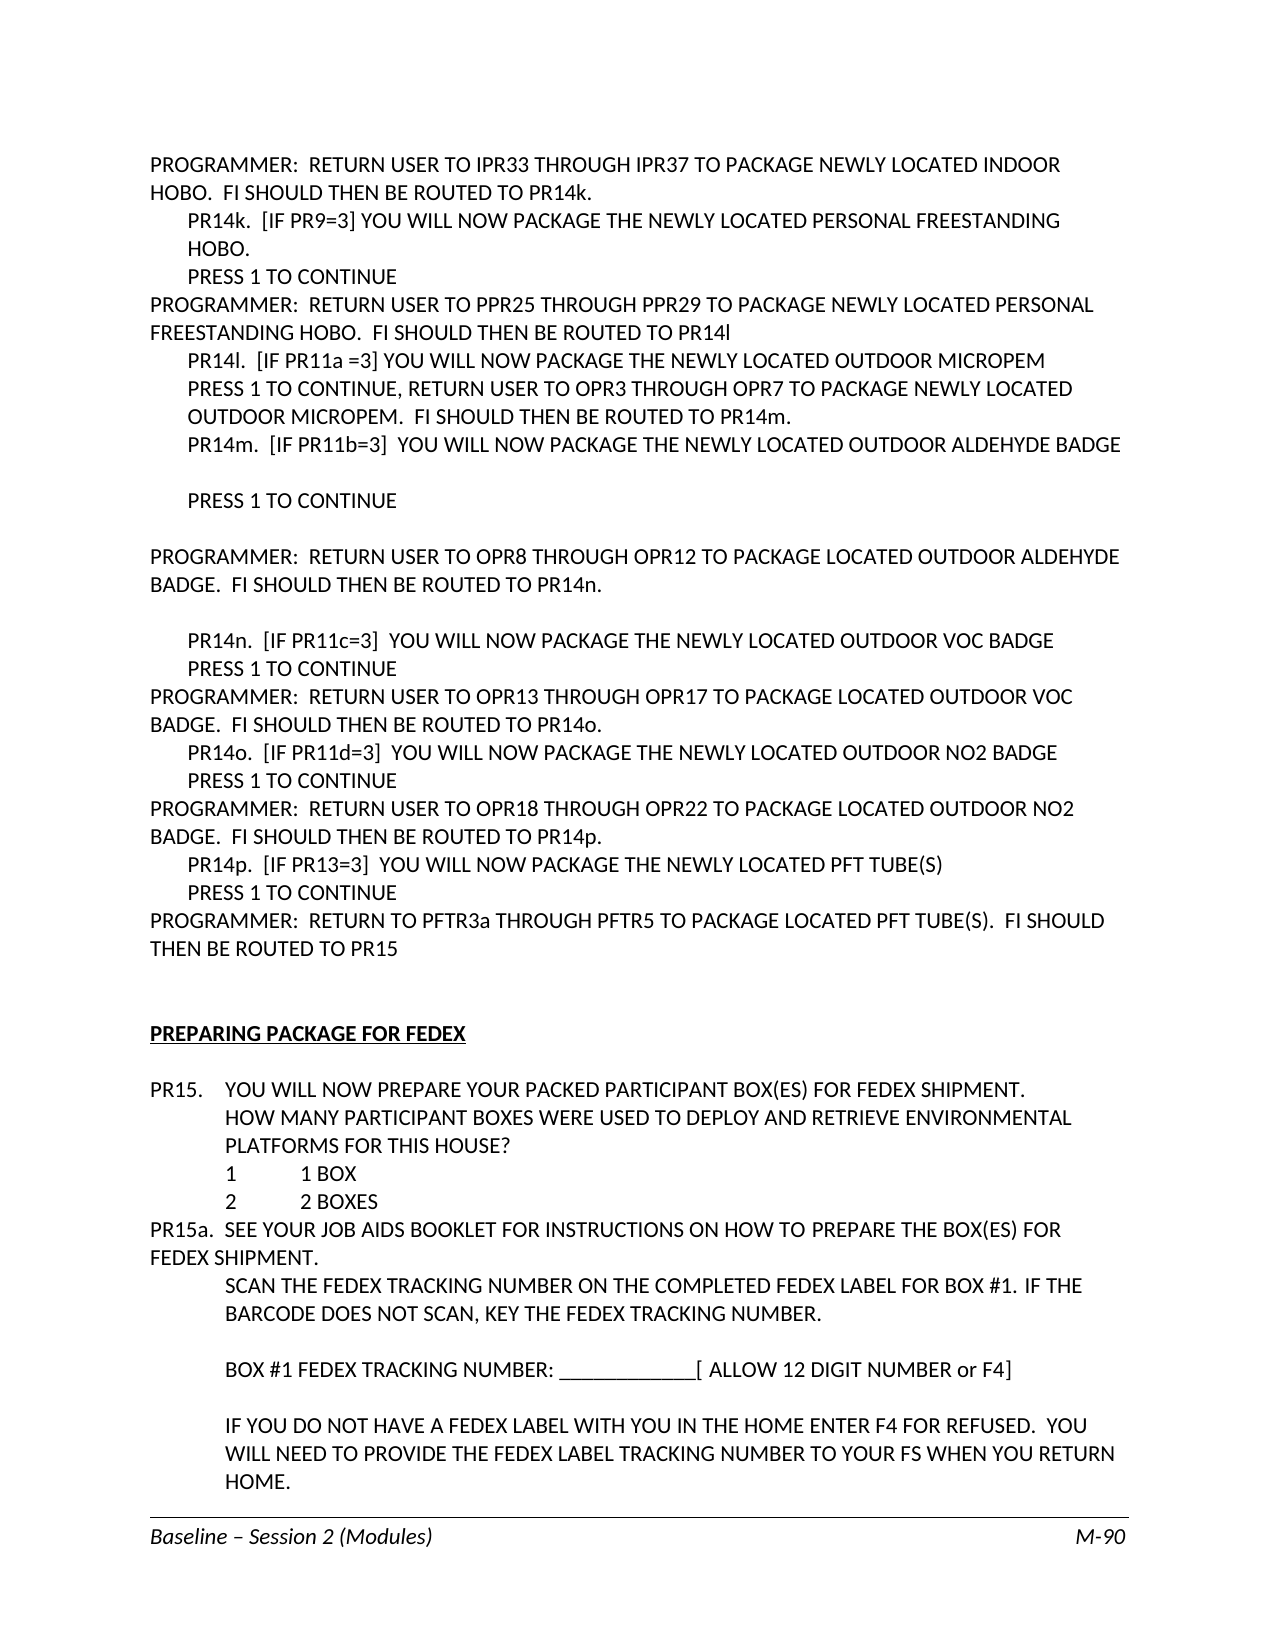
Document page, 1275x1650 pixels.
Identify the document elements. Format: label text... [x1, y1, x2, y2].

text PROGRAMMER: RETURN USER TO PPR25 THROUGH PPR29 TO PACKAGE NEWLY LOCATED PERSONAL FREESTANDING HOBO. FI SHOULD THEN BE ROUTED TO PR14l [150, 290, 1125, 346]
list PR14k. [IF PR9=3] YOU WILL NOW PACKAGE THE NEWLY LOCATED PERSONAL FREESTANDING HOBO. [187, 206, 1125, 262]
list 1 BOX [225, 1159, 1125, 1187]
text PROGRAMMER: RETURN USER TO IPR33 THROUGH IPR37 TO PACKAGE NEWLY LOCATED INDOOR HOBO. FI SHOULD THEN BE ROUTED TO PR14k. [150, 150, 1125, 206]
text PR15a. SEE YOUR JOB AIDS BOOKLET FOR INSTRUCTIONS ON HOW TO PREPARE THE BOX(ES) FOR FEDEX SHIPMENT. [150, 1215, 1125, 1271]
text BOX #1 FEDEX TRACKING NUMBER: ____________[ ALLOW 12 DIGIT NUMBER or F4] [225, 1355, 1125, 1383]
list PR14o. [IF PR11d=3] YOU WILL NOW PACKAGE THE NEWLY LOCATED OUTDOOR NO2 BADGE [187, 738, 1125, 766]
list PRESS 1 TO CONTINUE [187, 766, 1125, 794]
text PROGRAMMER: RETURN USER TO OPR13 THROUGH OPR17 TO PACKAGE LOCATED OUTDOOR VOC BADGE. FI SHOULD THEN BE ROUTED TO PR14o. [150, 682, 1125, 738]
text PR14m. [IF PR11b=3] YOU WILL NOW PACKAGE THE NEWLY LOCATED OUTDOOR ALDEHYDE BADGE [150, 430, 1125, 458]
list PRESS 1 TO CONTINUE [187, 878, 1125, 907]
text IF YOU DO NOT HAVE A FEDEX LABEL WITH YOU IN THE HOME ENTER F4 FOR REFUSED. YOU WILL NEED TO PROVIDE THE FEDEX LABEL TRACKING NUMBER TO YOUR FS WHEN YOU RETURN HOME. [225, 1411, 1125, 1495]
text PROGRAMMER: RETURN USER TO OPR8 THROUGH OPR12 TO PACKAGE LOCATED OUTDOOR ALDEHYDE BADGE. FI SHOULD THEN BE ROUTED TO PR14n. [150, 542, 1125, 598]
list PR14l. [IF PR11a =3] YOU WILL NOW PACKAGE THE NEWLY LOCATED OUTDOOR MICROPEM [187, 346, 1125, 374]
list 2 BOXES [225, 1187, 1125, 1215]
list PR14p. [IF PR13=3] YOU WILL NOW PACKAGE THE NEWLY LOCATED PFT TUBE(S) [187, 851, 1125, 878]
list PRESS 1 TO CONTINUE [187, 262, 1125, 290]
list PRESS 1 TO CONTINUE [187, 654, 1125, 682]
text PRESS 1 TO CONTINUE [150, 486, 1125, 514]
text PR15. YOU WILL NOW PREPARE YOUR PACKED PARTICIPANT BOX(ES) FOR FEDEX SHIPMENT. [150, 1075, 1125, 1103]
text PROGRAMMER: RETURN TO PFTR3a THROUGH PFTR5 TO PACKAGE LOCATED PFT TUBE(S). FI SHOULD THEN BE ROUTED TO PR15 [150, 907, 1125, 963]
list PR14n. [IF PR11c=3] YOU WILL NOW PACKAGE THE NEWLY LOCATED OUTDOOR VOC BADGE [187, 626, 1125, 654]
text PREPARING PACKAGE FOR FEDEX [150, 1019, 1125, 1047]
text PROGRAMMER: RETURN USER TO OPR18 THROUGH OPR22 TO PACKAGE LOCATED OUTDOOR NO2 BADGE. FI SHOULD THEN BE ROUTED TO PR14p. [150, 794, 1125, 851]
text SCAN THE FEDEX TRACKING NUMBER ON THE COMPLETED FEDEX LABEL FOR BOX #1. IF THE BARCODE DOES NOT SCAN, KEY THE FEDEX TRACKING NUMBER. [225, 1271, 1125, 1327]
list PRESS 1 TO CONTINUE, RETURN USER TO OPR3 THROUGH OPR7 TO PACKAGE NEWLY LOCATED OUTDOOR MICROPEM. FI SHOULD THEN BE ROUTED TO PR14m. [187, 374, 1125, 430]
text HOW MANY PARTICIPANT BOXES WERE USED TO DEPLOY AND RETRIEVE ENVIRONMENTAL PLATFORMS FOR THIS HOUSE? [225, 1103, 1125, 1159]
